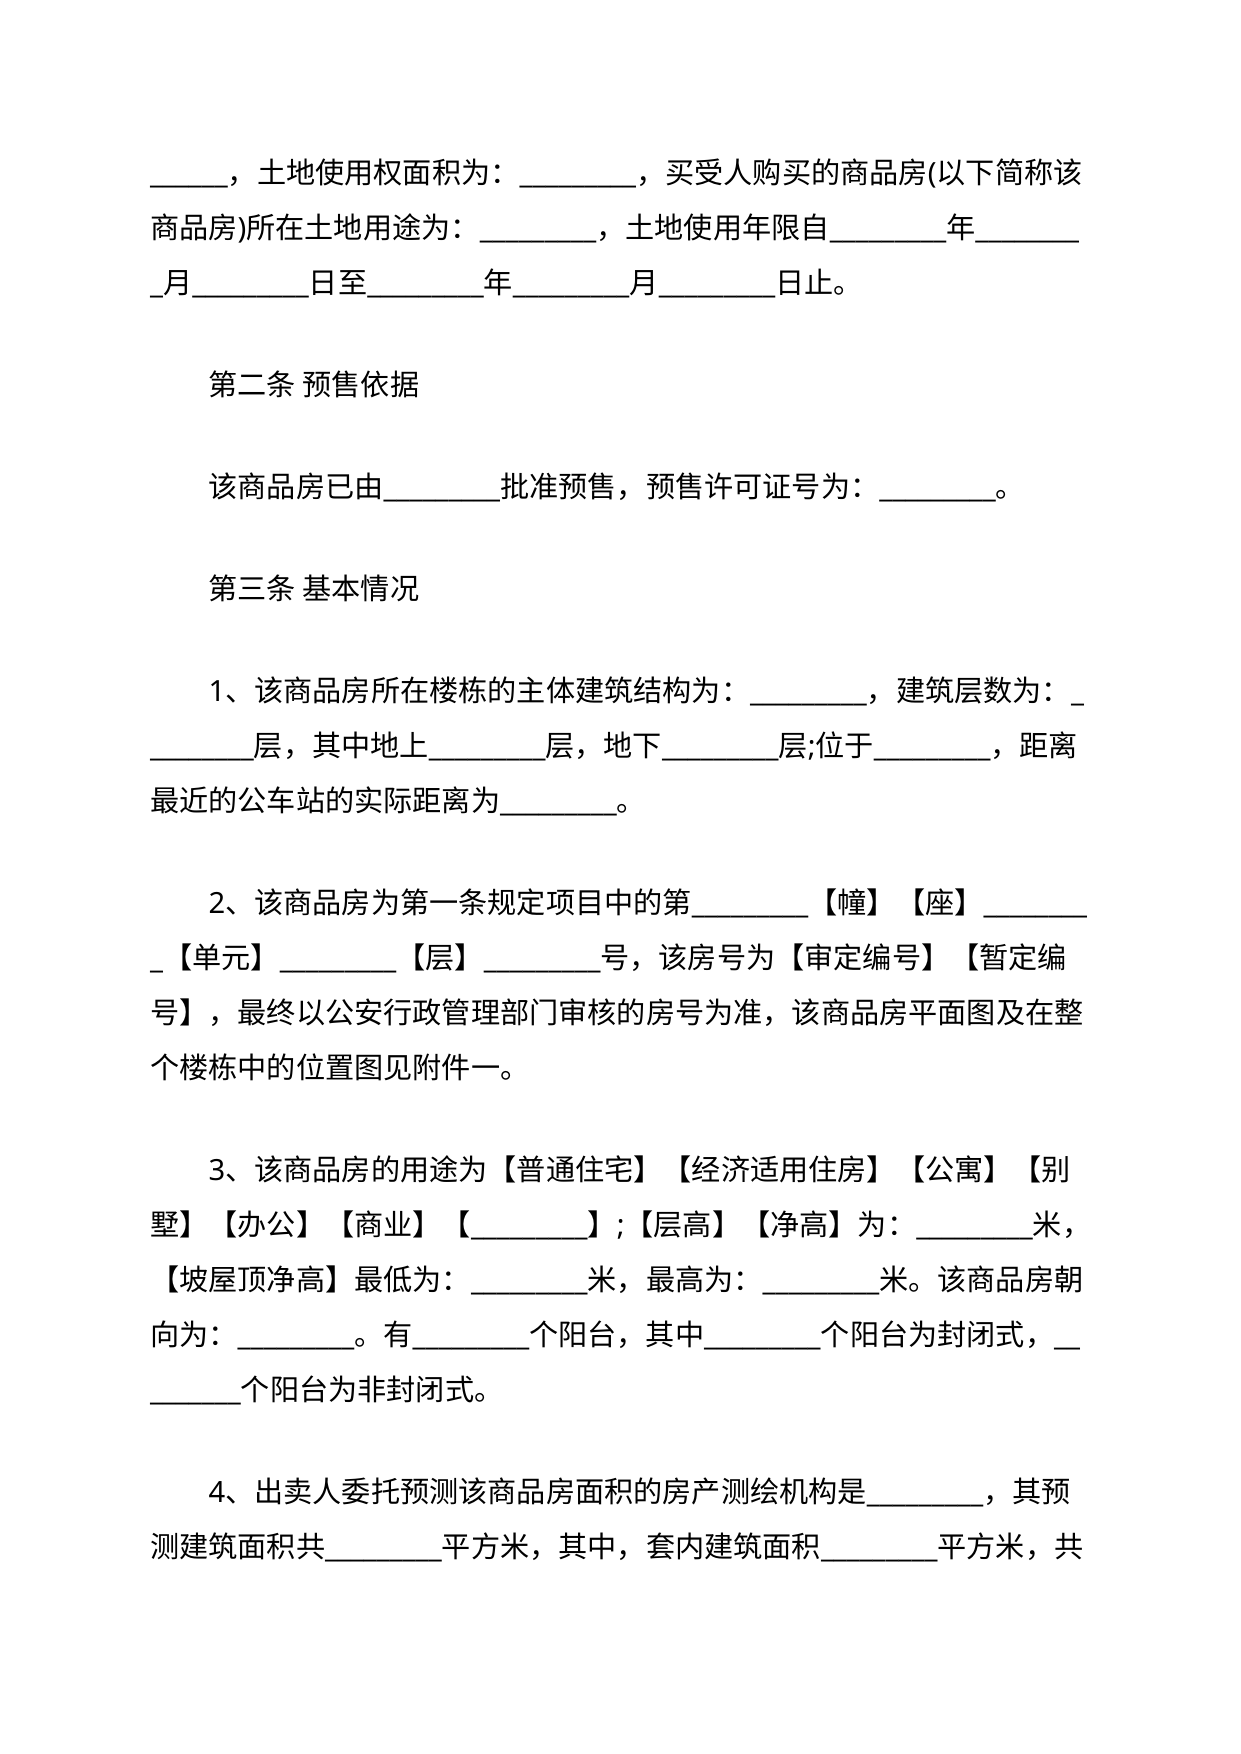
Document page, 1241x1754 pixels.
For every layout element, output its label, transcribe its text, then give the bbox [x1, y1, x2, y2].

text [150, 1468, 1090, 1566]
text 第三条 基本情况 [150, 566, 1090, 608]
text 1、该商品房所在楼栋的主体建筑结构为：_________，建筑层数为：_________层，其中地上_________层，地下_________层;位于_________，距离最近的公车站的实际距离为_________。 [150, 667, 1090, 820]
text 3、该商品房的用途为【普通住宅】【经济适用住房】【公寓】【别墅】【办公】【商业】【_________】;【层高】【净高】为：_________米，【坡屋顶净高】最低为：_________米，最高为：_________米。该商品房朝向为：_________。有_________个阳台，其中_________个阳台为封闭式，_________个阳台为非封闭式。 [150, 1146, 1090, 1408]
text 2、该商品房为第一条规定项目中的第_________【幢】【座】_________【单元】_________【层】_________号，该房号为【审定编号】【暂定编号】，最终以公安行政管理部门审核的房号为准，该商品房平面图及在整个楼栋中的位置图见附件一。 [150, 879, 1090, 1087]
text 该商品房已由_________批准预售，预售许可证号为：_________。 [150, 464, 1090, 506]
text 第二条 预售依据 [150, 362, 1090, 404]
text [150, 150, 1090, 302]
